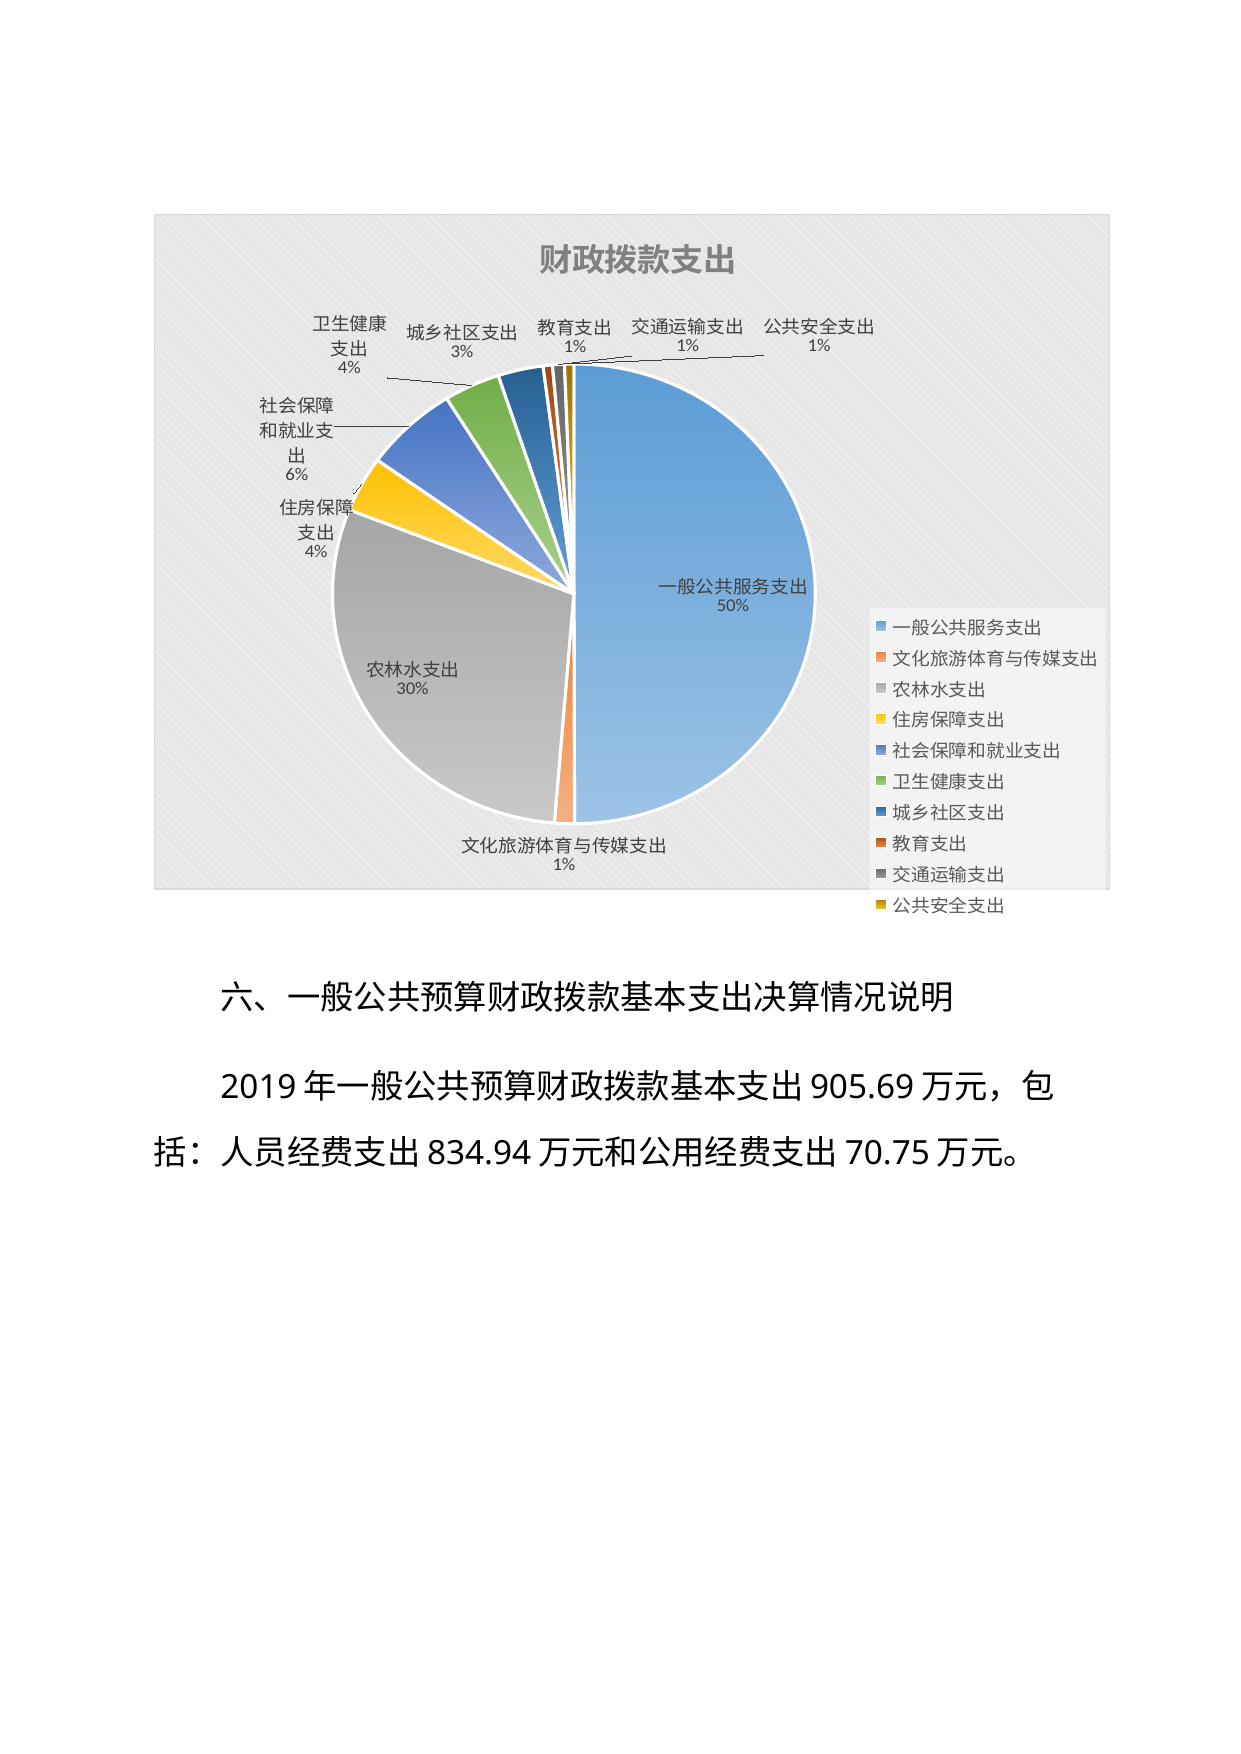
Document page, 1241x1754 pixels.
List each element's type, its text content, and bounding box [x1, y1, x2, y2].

text 2019年一般公共预算财政拨款基本支出905.69万元，包括：人员经费支出834.94万元和公用经费支出70.75万元。 [153, 1052, 1075, 1183]
text 六、一般公共预算财政拨款基本支出决算情况说明 [153, 962, 1075, 1027]
